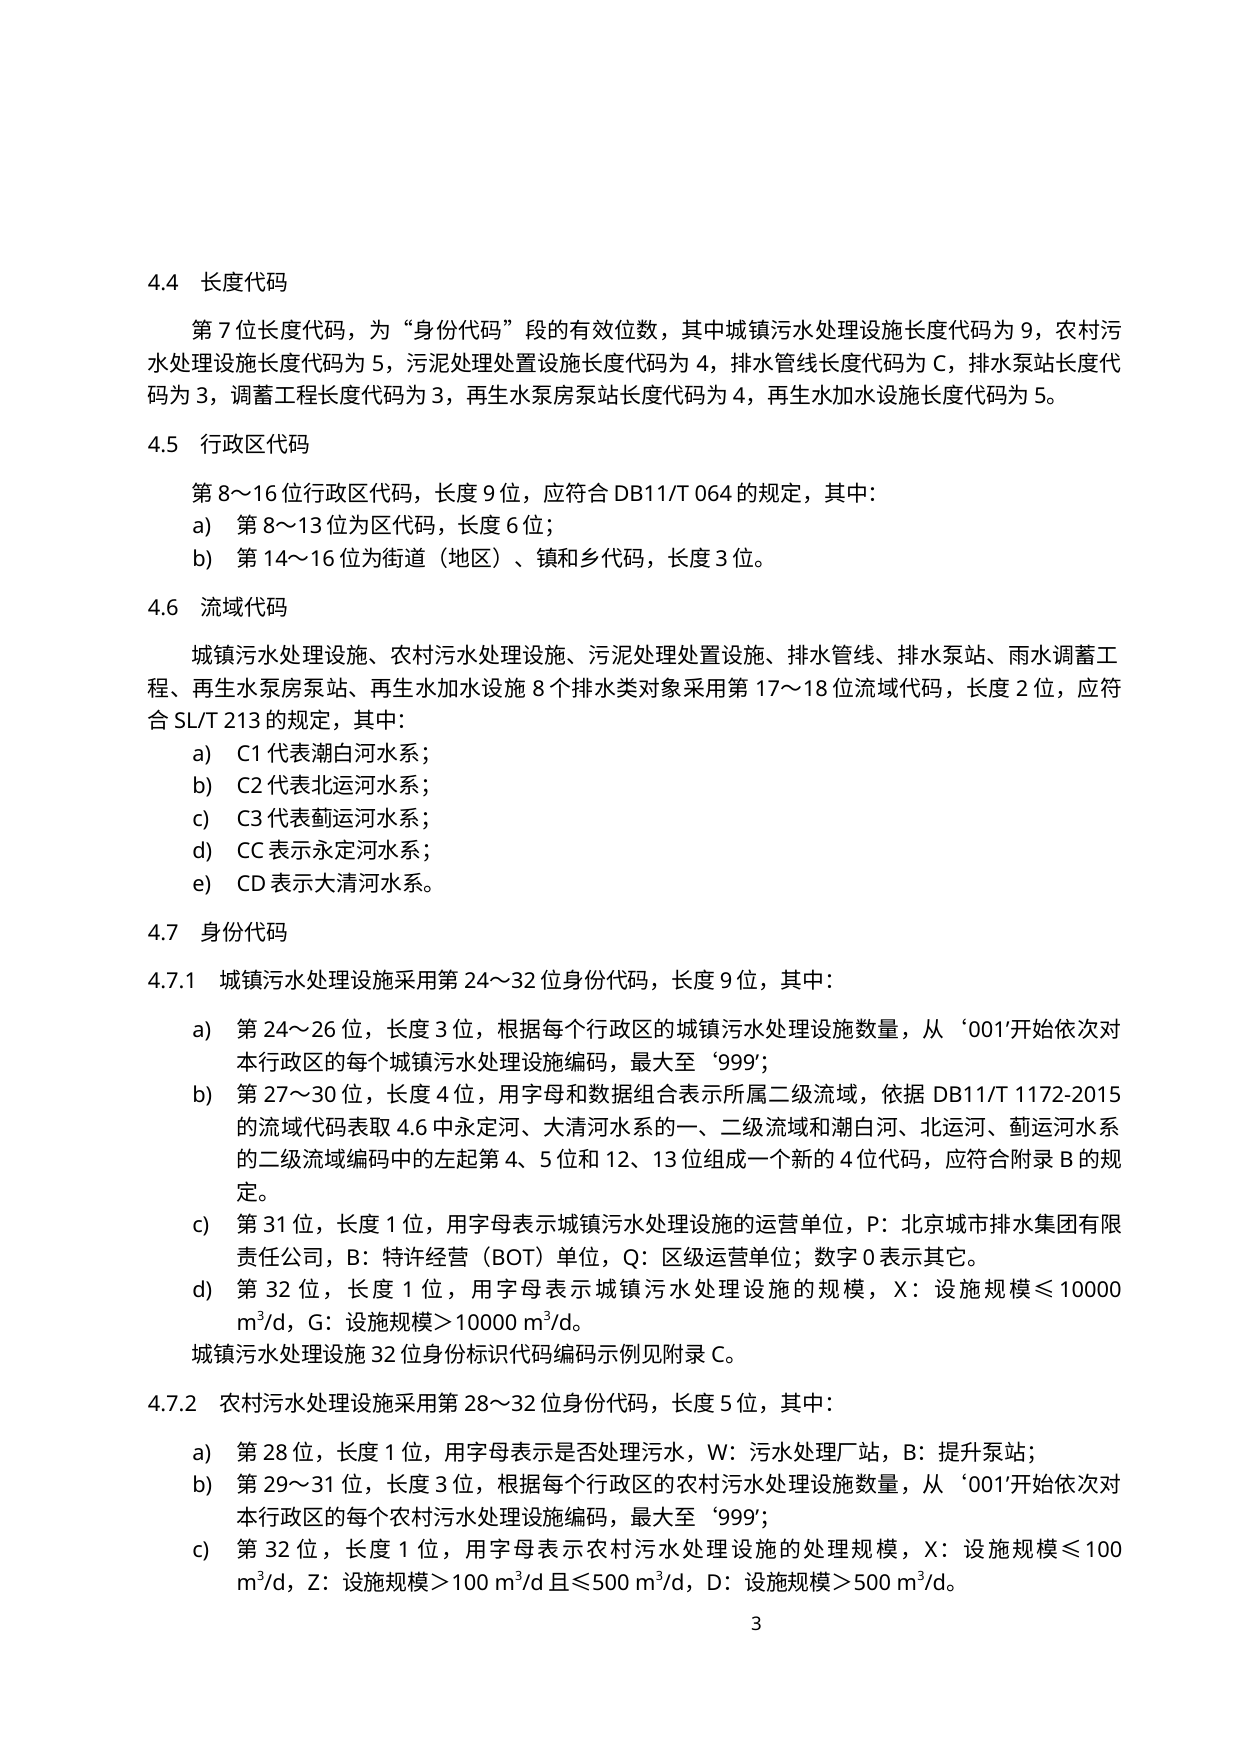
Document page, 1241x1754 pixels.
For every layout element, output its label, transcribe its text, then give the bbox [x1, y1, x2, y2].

text 身份代码 [148, 914, 1122, 947]
list 第24～26位，长度3位，根据每个行政区的城镇污水处理设施数量，从‘001’开始依次对本行政区的每个城镇污水处理设施编码，最大至‘999’； [192, 1012, 1122, 1077]
list C2代表北运河水系； [192, 768, 1122, 801]
text 城镇污水处理设施32位身份标识代码编码示例见附录C。 [148, 1337, 1122, 1369]
text 城镇污水处理设施、农村污水处理设施、污泥处理处置设施、排水管线、排水泵站、雨水调蓄工程、再生水泵房泵站、再生水加水设施8个排水类对象采用第17～18位流域代码，长度2位，应符合SL/T 213的规定，其中： [148, 638, 1122, 736]
list 第32位，长度1位，用字母表示城镇污水处理设施的规模，X：设施规模≤10000 m3/d，G：设施规模＞10000 m3/d。 [192, 1272, 1122, 1337]
text 第8～16位行政区代码，长度9位，应符合DB11/T 064的规定，其中： [148, 476, 1122, 508]
text 农村污水处理设施采用第28～32位身份代码，长度5位，其中： [148, 1386, 1122, 1418]
list CD表示大清河水系。 [192, 866, 1122, 898]
list 第32位，长度1位，用字母表示农村污水处理设施的处理规模，X：设施规模≤100 m3/d，Z：设施规模＞100 m3/d且≤500 m3/d，D：设施规模＞500 m3/d。 [192, 1532, 1122, 1597]
text 第14～16位为街道（地区）、镇和乡代码，长度3位。 [192, 541, 1122, 573]
list 第27～30位，长度4位，用字母和数据组合表示所属二级流域，依据DB11/T 1172-2015 的流域代码表取4.6中永定河、大清河水系的一、二级流域和潮白河、北运河、蓟运河水系的二级流域编码中的左起第4、5位和12、13位组成一个新的4位代码，应符合附录B的规定。 [192, 1077, 1122, 1207]
list C1代表潮白河水系； [192, 736, 1122, 768]
list 第29～31位，长度3位，根据每个行政区的农村污水处理设施数量，从‘001’开始依次对本行政区的每个农村污水处理设施编码，最大至‘999’； [192, 1467, 1122, 1532]
list C3代表蓟运河水系； [192, 801, 1122, 833]
text 流域代码 [148, 589, 1122, 622]
text 第7位长度代码，为“身份代码”段的有效位数，其中城镇污水处理设施长度代码为9，农村污水处理设施长度代码为5，污泥处理处置设施长度代码为4，排水管线长度代码为C，排水泵站长度代码为3，调蓄工程长度代码为3，再生水泵房泵站长度代码为4，再生水加水设施长度代码为5。 [148, 313, 1122, 411]
list 第31位，长度1位，用字母表示城镇污水处理设施的运营单位，P：北京城市排水集团有限责任公司，B：特许经营（BOT）单位，Q：区级运营单位；数字0表示其它。 [192, 1207, 1122, 1272]
text 第8～13位为区代码，长度6位； [192, 508, 1122, 541]
text 行政区代码 [148, 427, 1122, 459]
list 第28位，长度1位，用字母表示是否处理污水，W：污水处理厂站，B：提升泵站； [192, 1434, 1122, 1467]
text 城镇污水处理设施采用第24～32位身份代码，长度9位，其中： [148, 963, 1122, 996]
text 长度代码 [148, 264, 1122, 297]
list CC表示永定河水系； [192, 833, 1122, 866]
